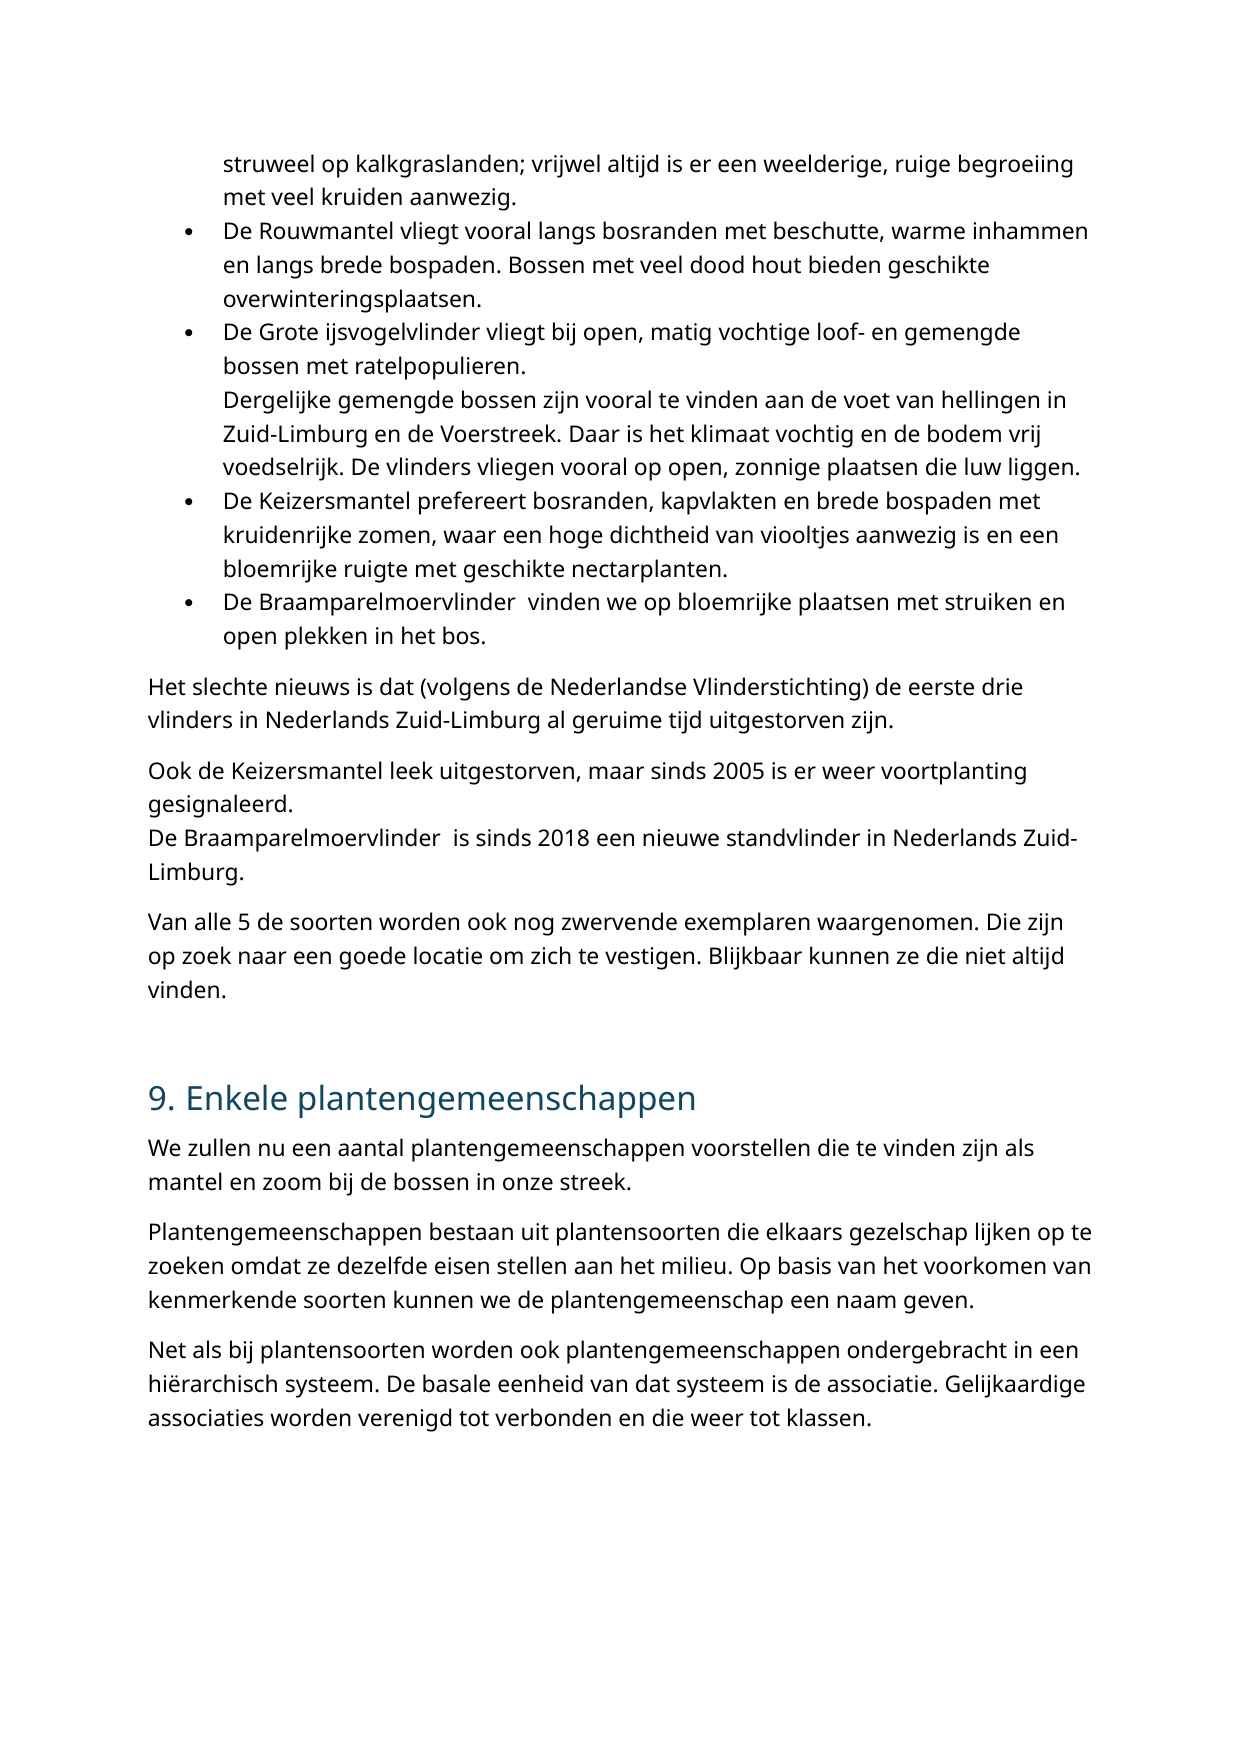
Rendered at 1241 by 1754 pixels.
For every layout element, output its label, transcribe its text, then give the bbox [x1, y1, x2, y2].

text Ook de Keizersmantel leek uitgestorven, maar sinds 2005 is er weer voortplanting gesignaleerd. De Braamparelmoervlinder is sinds 2018 een nieuwe standvlinder in Nederlands Zuid-Limburg. [148, 755, 1093, 887]
subtitle Enkele plantengemeenschappen [148, 1075, 1093, 1120]
text Het slechte nieuws is dat (volgens de Nederlandse Vlinderstichting) de eerste drie vlinders in Nederlands Zuid-Limburg al geruime tijd uitgestorven zijn. [148, 671, 1093, 736]
text Van alle 5 de soorten worden ook nog zwervende exemplaren waargenomen. Die zijn op zoek naar een goede locatie om zich te vestigen. Blijkbaar kunnen ze die niet altijd vinden. [148, 906, 1093, 1005]
list De Braamparelmoervlinder vinden we op bloemrijke plaatsen met struiken en open plekken in het bos. [185, 586, 1093, 651]
text Plantengemeenschappen bestaan uit plantensoorten die elkaars gezelschap lijken op te zoeken omdat ze dezelfde eisen stellen aan het milieu. Op basis van het voorkomen van kenmerkende soorten kunnen we de plantengemeenschap een naam geven. [148, 1216, 1093, 1315]
list De Grote ijsvogelvlinder vliegt bij open, matig vochtige loof- en gemengde bossen met ratelpopulieren. Dergelijke gemengde bossen zijn vooral te vinden aan de voet van hellingen in Zuid-Limburg en de Voerstreek. Daar is het klimaat vochtig en de bodem vrij voedselrijk. De vlinders vliegen vooral op open, zonnige plaatsen die luw liggen. [185, 316, 1093, 483]
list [185, 148, 1093, 213]
text We zullen nu een aantal plantengemeenschappen voorstellen die te vinden zijn als mantel en zoom bij de bossen in onze streek. [148, 1132, 1093, 1197]
text Net als bij plantensoorten worden ook plantengemeenschappen ondergebracht in een hiërarchisch systeem. De basale eenheid van dat systeem is de associatie. Gelijkaardige associaties worden verenigd tot verbonden en die weer tot klassen. [148, 1334, 1093, 1433]
list De Rouwmantel vliegt vooral langs bosranden met beschutte, warme inhammen en langs brede bospaden. Bossen met veel dood hout bieden geschikte overwinteringsplaatsen. [185, 215, 1093, 314]
list De Keizersmantel prefereert bosranden, kapvlakten en brede bospaden met kruidenrijke zomen, waar een hoge dichtheid van viooltjes aanwezig is en een bloemrijke ruigte met geschikte nectarplanten. [185, 485, 1093, 584]
